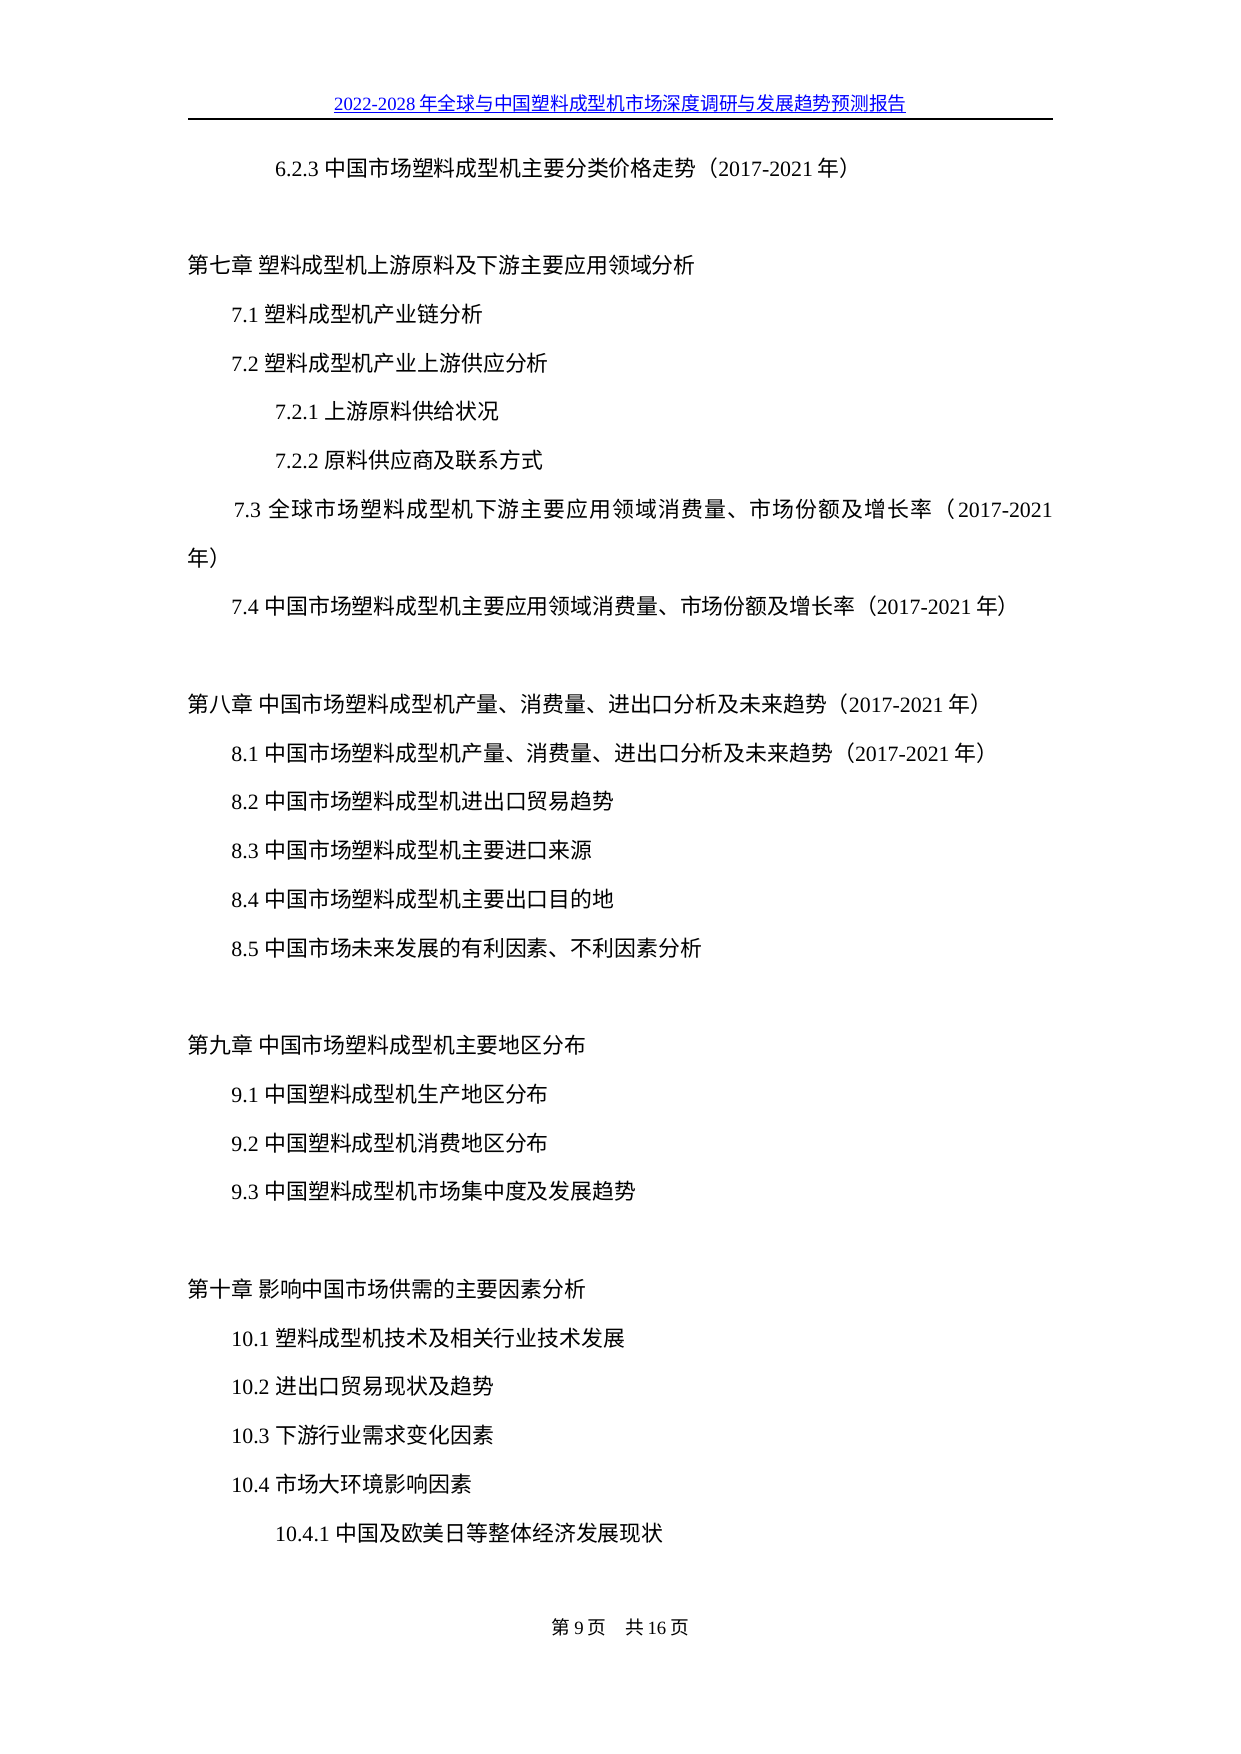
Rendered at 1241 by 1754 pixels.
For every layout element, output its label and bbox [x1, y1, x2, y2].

text [187, 150, 1053, 1548]
